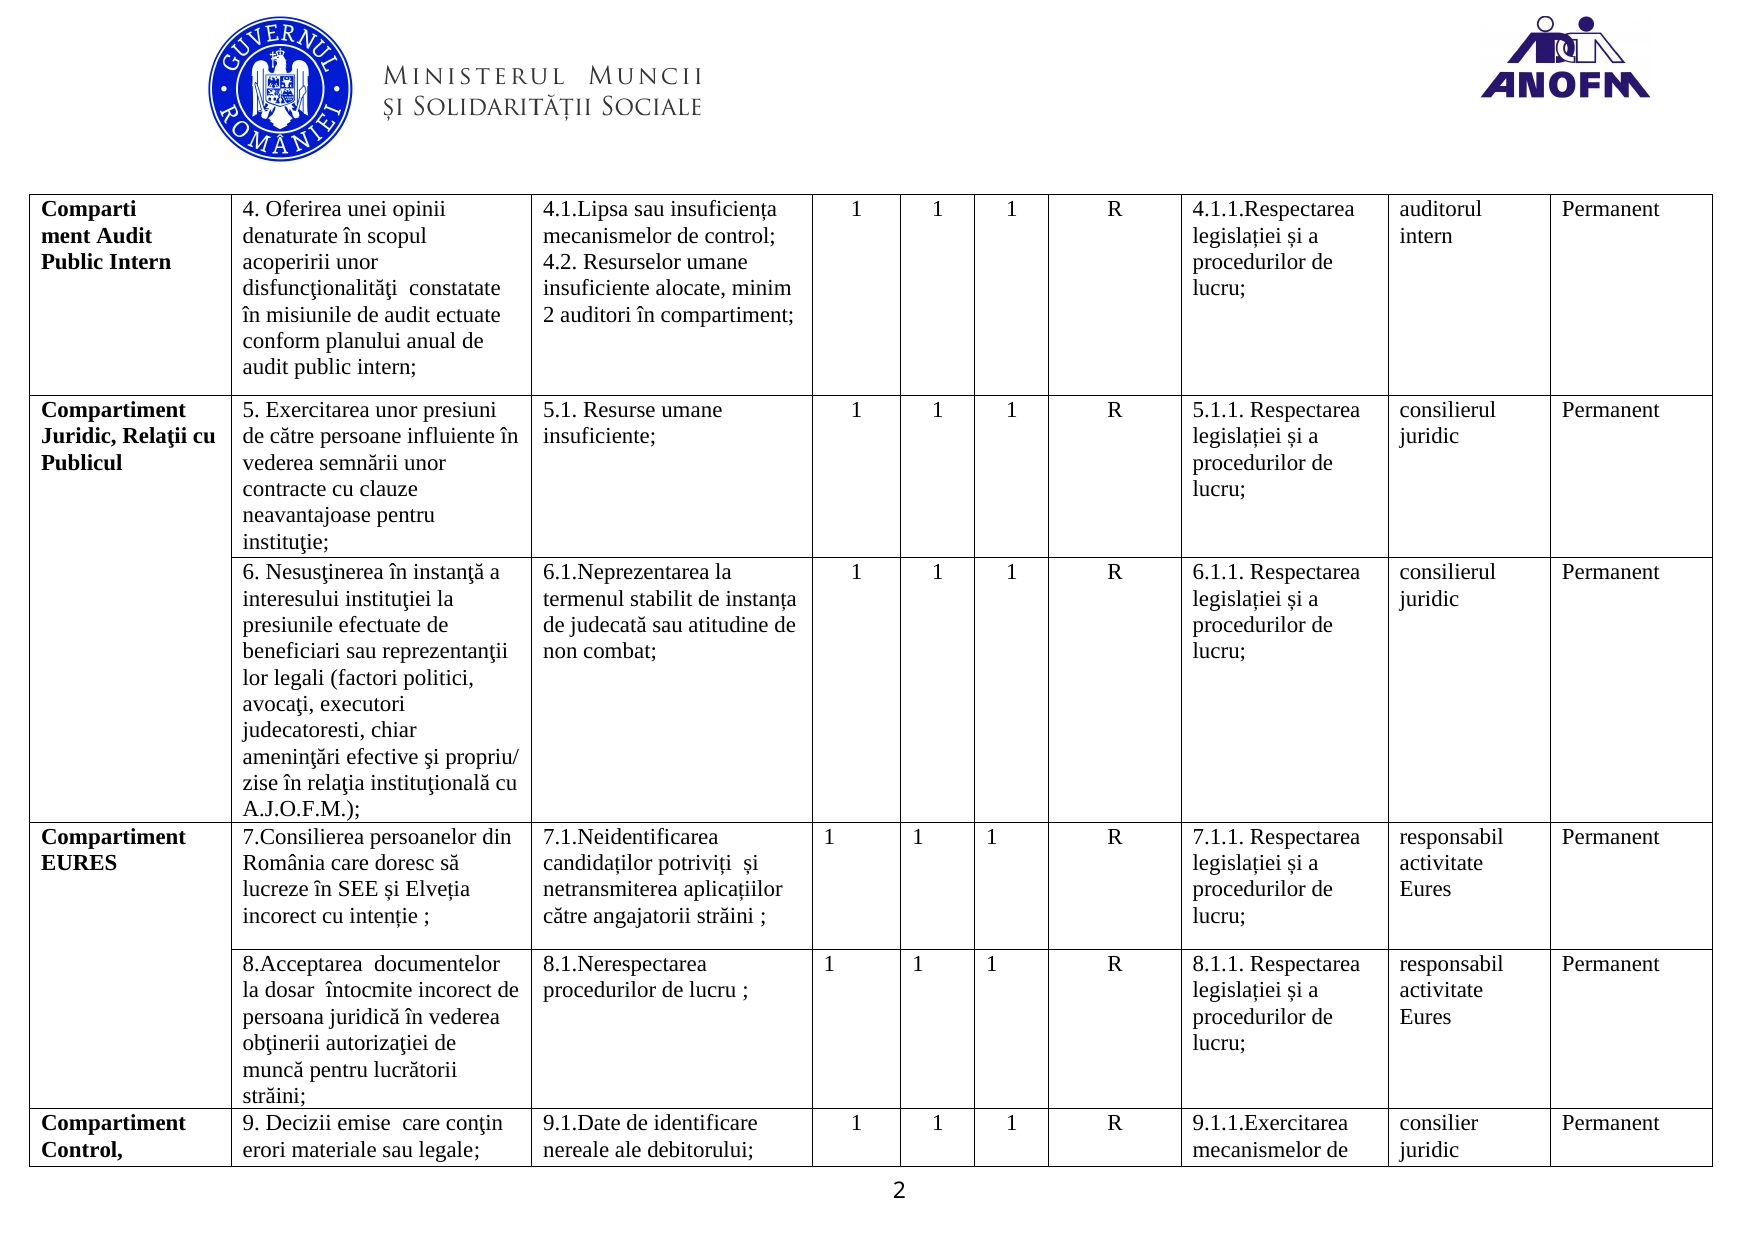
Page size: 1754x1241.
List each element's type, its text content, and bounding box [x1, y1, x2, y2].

picture [206, 14, 701, 163]
table_cell R [1049, 950, 1181, 1108]
table_cell 1 [901, 396, 974, 557]
table_cell 1 [901, 823, 974, 949]
table_cell 7.1.Neidentificarea candidaților potriviți și netransmiterea aplicațiilor către angajatorii străini ; [532, 823, 812, 949]
table_cell R [1049, 558, 1181, 822]
table_cell responsabil activitate Eures [1389, 950, 1550, 1108]
table_cell 9.1.Date de identificare nereale ale debitorului; 9.2. Stabilirea debitului eronat; [532, 1109, 812, 1166]
table_cell auditorul intern [1389, 195, 1550, 395]
table_cell Permanent [1551, 950, 1712, 1108]
table_cell 7.1.1. Respectarea legislației și a procedurilor de lucru; [1182, 823, 1388, 949]
table_cell Permanent [1551, 396, 1712, 557]
table_cell 1 [813, 195, 900, 395]
table_cell Compartiment EURES [30, 823, 231, 1108]
table_cell 1 [813, 558, 900, 822]
table_cell 1 [975, 950, 1048, 1108]
table_cell 6.1.1. Respectarea legislației și a procedurilor de lucru; [1182, 558, 1388, 822]
table_cell 1 [901, 1109, 974, 1166]
picture [1480, 16, 1651, 98]
table_cell consilierul juridic [1389, 396, 1550, 557]
table_cell 1 [975, 823, 1048, 949]
table_cell 1 [975, 1109, 1048, 1166]
table_cell 1 [975, 558, 1048, 822]
table_cell 4. Oferirea unei opinii denaturate în scopul acoperirii unor disfuncţionalităţi constatate în misiunile de audit ectuate conform planului anual de audit public intern; [232, 195, 531, 395]
table_cell 1 [813, 396, 900, 557]
table_cell 5. Exercitarea unor presiuni de către persoane influiente în vederea semnării unor contracte cu clauze neavantajoase pentru instituţie; [232, 396, 531, 557]
table_cell 9. Decizii emise care conţin erori materiale sau legale; [232, 1109, 531, 1166]
table_cell 5.1. Resurse umane insuficiente; [532, 396, 812, 557]
table_cell R [1049, 195, 1181, 395]
table_cell 1 [901, 558, 974, 822]
table_cell 1 [813, 950, 900, 1108]
table_cell 1 [975, 195, 1048, 395]
table_cell 4.1.1.Respectarea legislației și a procedurilor de lucru; [1182, 195, 1388, 395]
table_cell Permanent [1551, 195, 1712, 395]
table_cell Compartiment Juridic, Relaţii cu Publicul [30, 396, 231, 822]
table_cell Permanent [1551, 558, 1712, 822]
table_cell Permanent [1551, 823, 1712, 949]
table_cell 1 [813, 823, 900, 949]
table_cell 5.1.1. Respectarea legislației și a procedurilor de lucru; [1182, 396, 1388, 557]
table_cell 6. Nesusţinerea în instanţă a interesului instituţiei la presiunile efectuate de beneficiari sau reprezentanţii lor legali (factori politici, avocaţi, executori judecatoresti, chiar ameninţări efective şi propriu/ zise în relaţia instituţională cu A.J.O.F.M.); [232, 558, 531, 822]
table_cell 6.1.Neprezentarea la termenul stabilit de instanța de judecată sau atitudine de non combat; [532, 558, 812, 822]
table_cell R [1049, 396, 1181, 557]
table_cell 1 [901, 195, 974, 395]
table_cell 1 [901, 950, 974, 1108]
table_cell 1 [813, 1109, 900, 1166]
table_cell 9.1.1.Exercitarea mecanismelor de supraveghere și control ; [1182, 1109, 1388, 1166]
table_cell Compartiment Control, Îndeplinirea Măsurilor Asiguratorii şi Executarea Silită Debitelor [30, 1109, 231, 1166]
table_cell consilier juridic Ionel Pavel Șef ALOFM Ioan Silitra Șef APMES Octavian Ticau responsabil centru de Formare Profesională Carmen Dan [1389, 1109, 1550, 1166]
table_cell 8.Acceptarea documentelor la dosar întocmite incorect de persoana juridică în vederea obţinerii autorizaţiei de muncă pentru lucrătorii străini; [232, 950, 531, 1108]
table_cell 7.Consilierea persoanelor din România care doresc să lucreze ȋn SEE și Elveția incorect cu intenție ; [232, 823, 531, 949]
table_cell 8.1.Nerespectarea procedurilor de lucru ; [532, 950, 812, 1108]
table_cell R [1049, 823, 1181, 949]
table_cell responsabil activitate Eures [1389, 823, 1550, 949]
table_cell 1 [975, 396, 1048, 557]
table_cell 4.1.Lipsa sau insuficiența mecanismelor de control; 4.2. Resurselor umane insuficiente alocate, minim 2 auditori în compartiment; [532, 195, 812, 395]
table_cell consilierul juridic [1389, 558, 1550, 822]
table_cell Permanent [1551, 1109, 1712, 1166]
table_cell 8.1.1. Respectarea legislației și a procedurilor de lucru; [1182, 950, 1388, 1108]
table_cell Comparti ment Audit Public Intern [30, 195, 231, 395]
table_cell R [1049, 1109, 1181, 1166]
